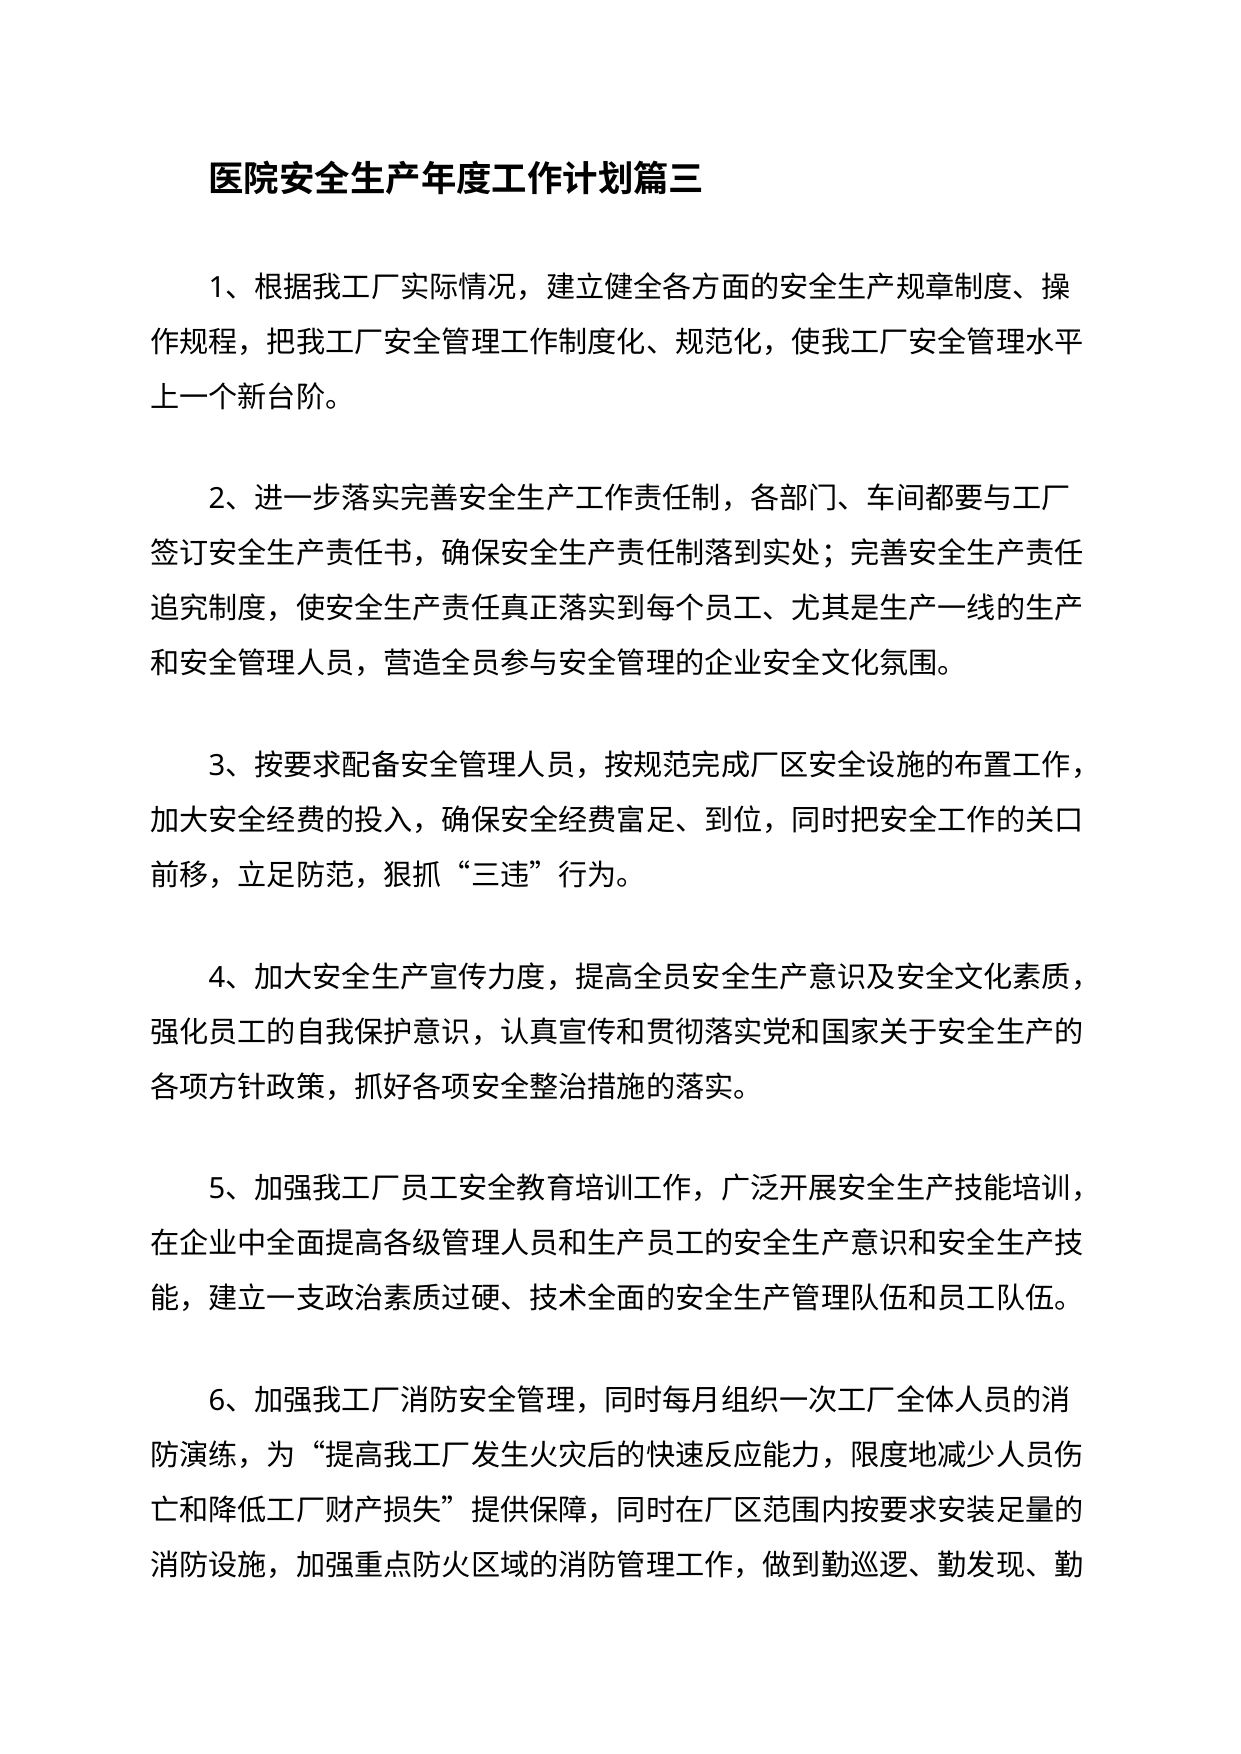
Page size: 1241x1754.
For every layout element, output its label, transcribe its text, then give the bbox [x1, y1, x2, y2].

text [150, 1377, 1090, 1584]
text 3、按要求配备安全管理人员，按规范完成厂区安全设施的布置工作，加大安全经费的投入，确保安全经费富足、到位，同时把安全工作的关口前移，立足防范，狠抓“三违”行为。 [150, 742, 1090, 894]
text 2、进一步落实完善安全生产工作责任制，各部门、车间都要与工厂签订安全生产责任书，确保安全生产责任制落到实处；完善安全生产责任追究制度，使安全生产责任真正落实到每个员工、尤其是生产一线的生产和安全管理人员，营造全员参与安全管理的企业安全文化氛围。 [150, 475, 1090, 682]
text 4、加大安全生产宣传力度，提高全员安全生产意识及安全文化素质，强化员工的自我保护意识，认真宣传和贯彻落实党和国家关于安全生产的各项方针政策，抓好各项安全整治措施的落实。 [150, 953, 1090, 1106]
text 1、根据我工厂实际情况，建立健全各方面的安全生产规章制度、操作规程，把我工厂安全管理工作制度化、规范化，使我工厂安全管理水平上一个新台阶。 [150, 263, 1090, 416]
text 5、加强我工厂员工安全教育培训工作，广泛开展安全生产技能培训，在企业中全面提高各级管理人员和生产员工的安全生产意识和安全生产技能，建立一支政治素质过硬、技术全面的安全生产管理队伍和员工队伍。 [150, 1165, 1090, 1317]
text 医院安全生产年度工作计划篇三 [150, 150, 1090, 201]
